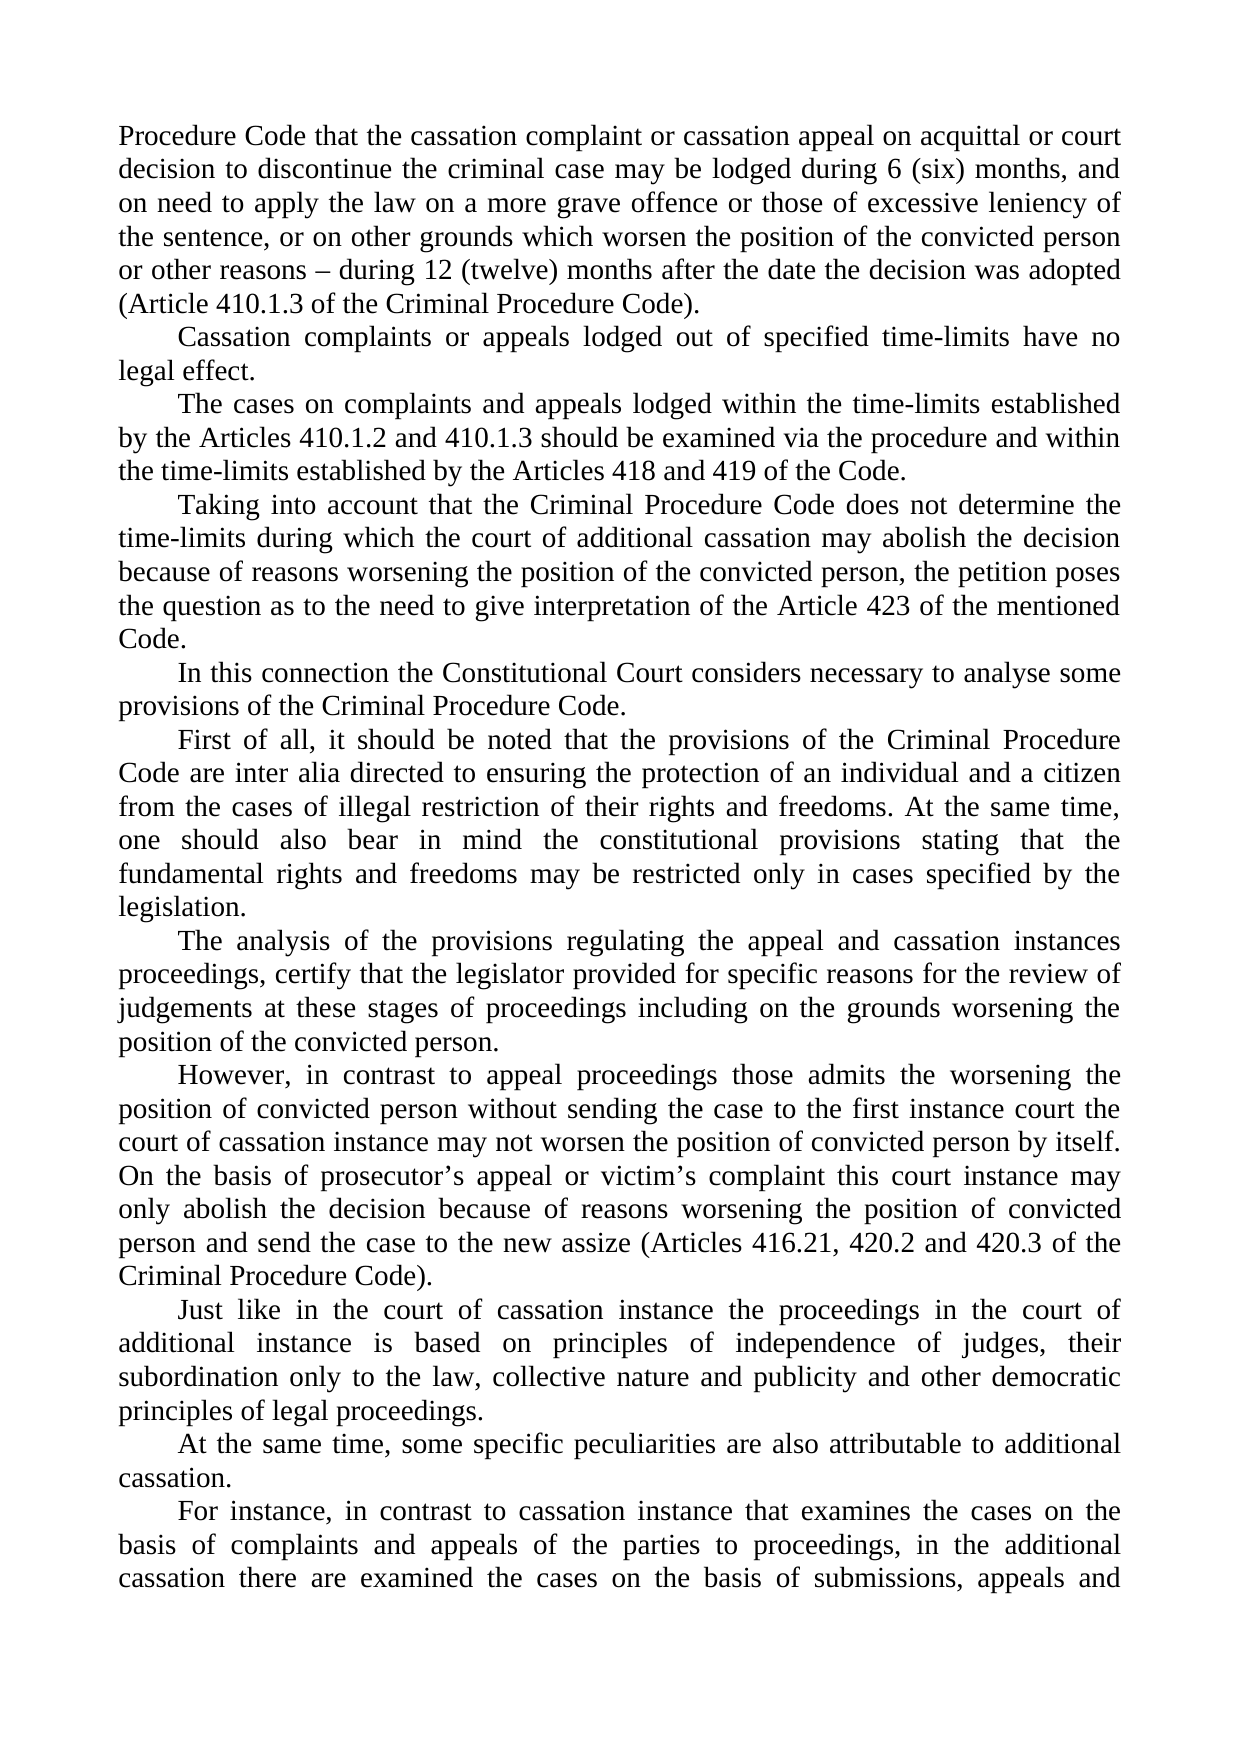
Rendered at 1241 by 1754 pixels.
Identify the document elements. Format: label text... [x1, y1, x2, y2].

text In this connection the Constitutional Court considers necessary to analyse some provisions of the Criminal Procedure Code. [118, 655, 1122, 722]
text The analysis of the provisions regulating the appeal and cassation instances proceedings, certify that the legislator provided for specific reasons for the review of judgements at these stages of proceedings including on the grounds worsening the position of the convicted person. [118, 923, 1122, 1057]
text Just like in the court of cassation instance the proceedings in the court of additional instance is based on principles of independence of judges, their subordination only to the law, collective nature and publicity and other democratic principles of legal proceedings. [118, 1292, 1122, 1426]
text At the same time, some specific peculiarities are also attributable to additional cassation. [118, 1426, 1122, 1493]
text Cassation complaints or appeals lodged out of specified time-limits have no legal effect. [118, 319, 1122, 386]
text Taking into account that the Criminal Procedure Code does not determine the time-limits during which the court of additional cassation may abolish the decision because of reasons worsening the position of the convicted person, the petition poses the question as to the need to give interpretation of the Article 423 of the mentioned Code. [118, 487, 1122, 655]
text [118, 118, 1122, 319]
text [118, 1493, 1122, 1594]
text However, in contrast to appeal proceedings those admits the worsening the position of convicted person without sending the case to the first instance court the court of cassation instance may not worsen the position of convicted person by itself. On the basis of prosecutor’s appeal or victim’s complaint this court instance may only abolish the decision because of reasons worsening the position of convicted person and send the case to the new assize (Articles 416.21, 420.2 and 420.3 of the Criminal Procedure Code). [118, 1057, 1122, 1292]
text The cases on complaints and appeals lodged within the time-limits established by the Articles 410.1.2 and 410.1.3 should be examined via the procedure and within the time-limits established by the Articles 418 and 419 of the Code. [118, 386, 1122, 487]
text First of all, it should be noted that the provisions of the Criminal Procedure Code are inter alia directed to ensuring the protection of an individual and a citizen from the cases of illegal restriction of their rights and freedoms. At the same time, one should also bear in mind the constitutional provisions stating that the fundamental rights and freedoms may be restricted only in cases specified by the legislation. [118, 722, 1122, 923]
